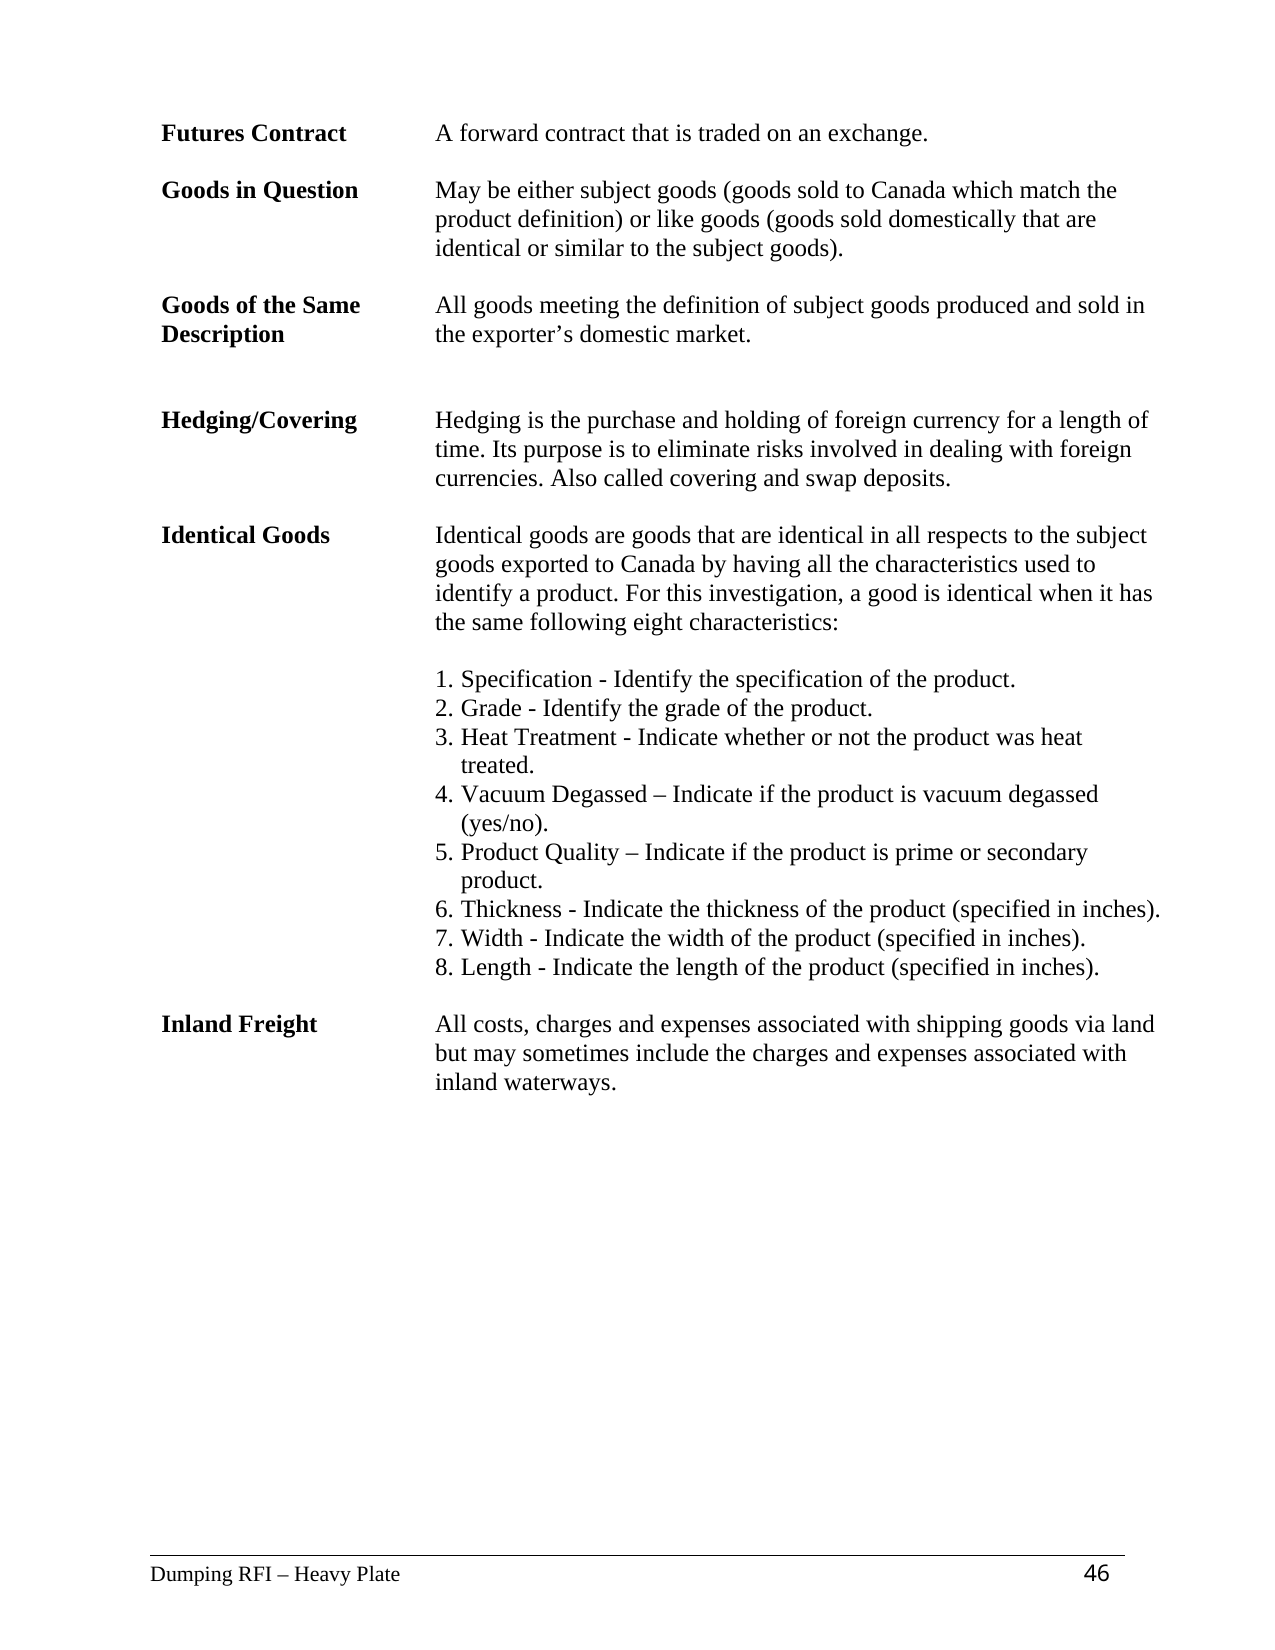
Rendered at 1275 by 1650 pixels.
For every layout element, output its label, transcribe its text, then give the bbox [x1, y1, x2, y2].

table_cell Hedging/Covering [150, 377, 424, 521]
table_cell Goods in Question [150, 176, 424, 291]
table_cell Inland Freight [150, 1009, 424, 1124]
table_cell Goods of the Same Description [150, 291, 424, 377]
table_cell Hedging is the purchase and holding of foreign currency for a length of time. Its purpose is to eliminate risks involved in dealing with foreign currencies. Also called covering and swap deposits. [424, 377, 1174, 521]
table_cell May be either subject goods (goods sold to Canada which match the product definition) or like goods (goods sold domestically that are identical or similar to the subject goods). [424, 176, 1174, 291]
table_header A forward contract that is traded on an exchange. [424, 118, 1174, 176]
table_cell Identical goods are goods that are identical in all respects to the subject goods exported to Canada by having all the characteristics used to identify a product. For this investigation, a good is identical when it has the same following eight characteristics: Specification - Identify the specification of the product. Grade - Identify the grade of the product. Heat Treatment - Indicate whether or not the product was heat treated. Vacuum Degassed – Indicate if the product is vacuum degassed (yes/no). Product Quality – Indicate if the product is prime or secondary product. Thickness - Indicate the thickness of the product (specified in inches). Width - Indicate the width of the product (specified in inches). Length - Indicate the length of the product (specified in inches). [424, 521, 1174, 1009]
table_cell All costs, charges and expenses associated with shipping goods via land but may sometimes include the charges and expenses associated with inland waterways. [424, 1009, 1174, 1124]
table_cell Identical Goods [150, 521, 424, 1009]
table_cell All goods meeting the definition of subject goods produced and sold in the exporter’s domestic market. [424, 291, 1174, 377]
table_header Futures Contract [150, 118, 424, 176]
